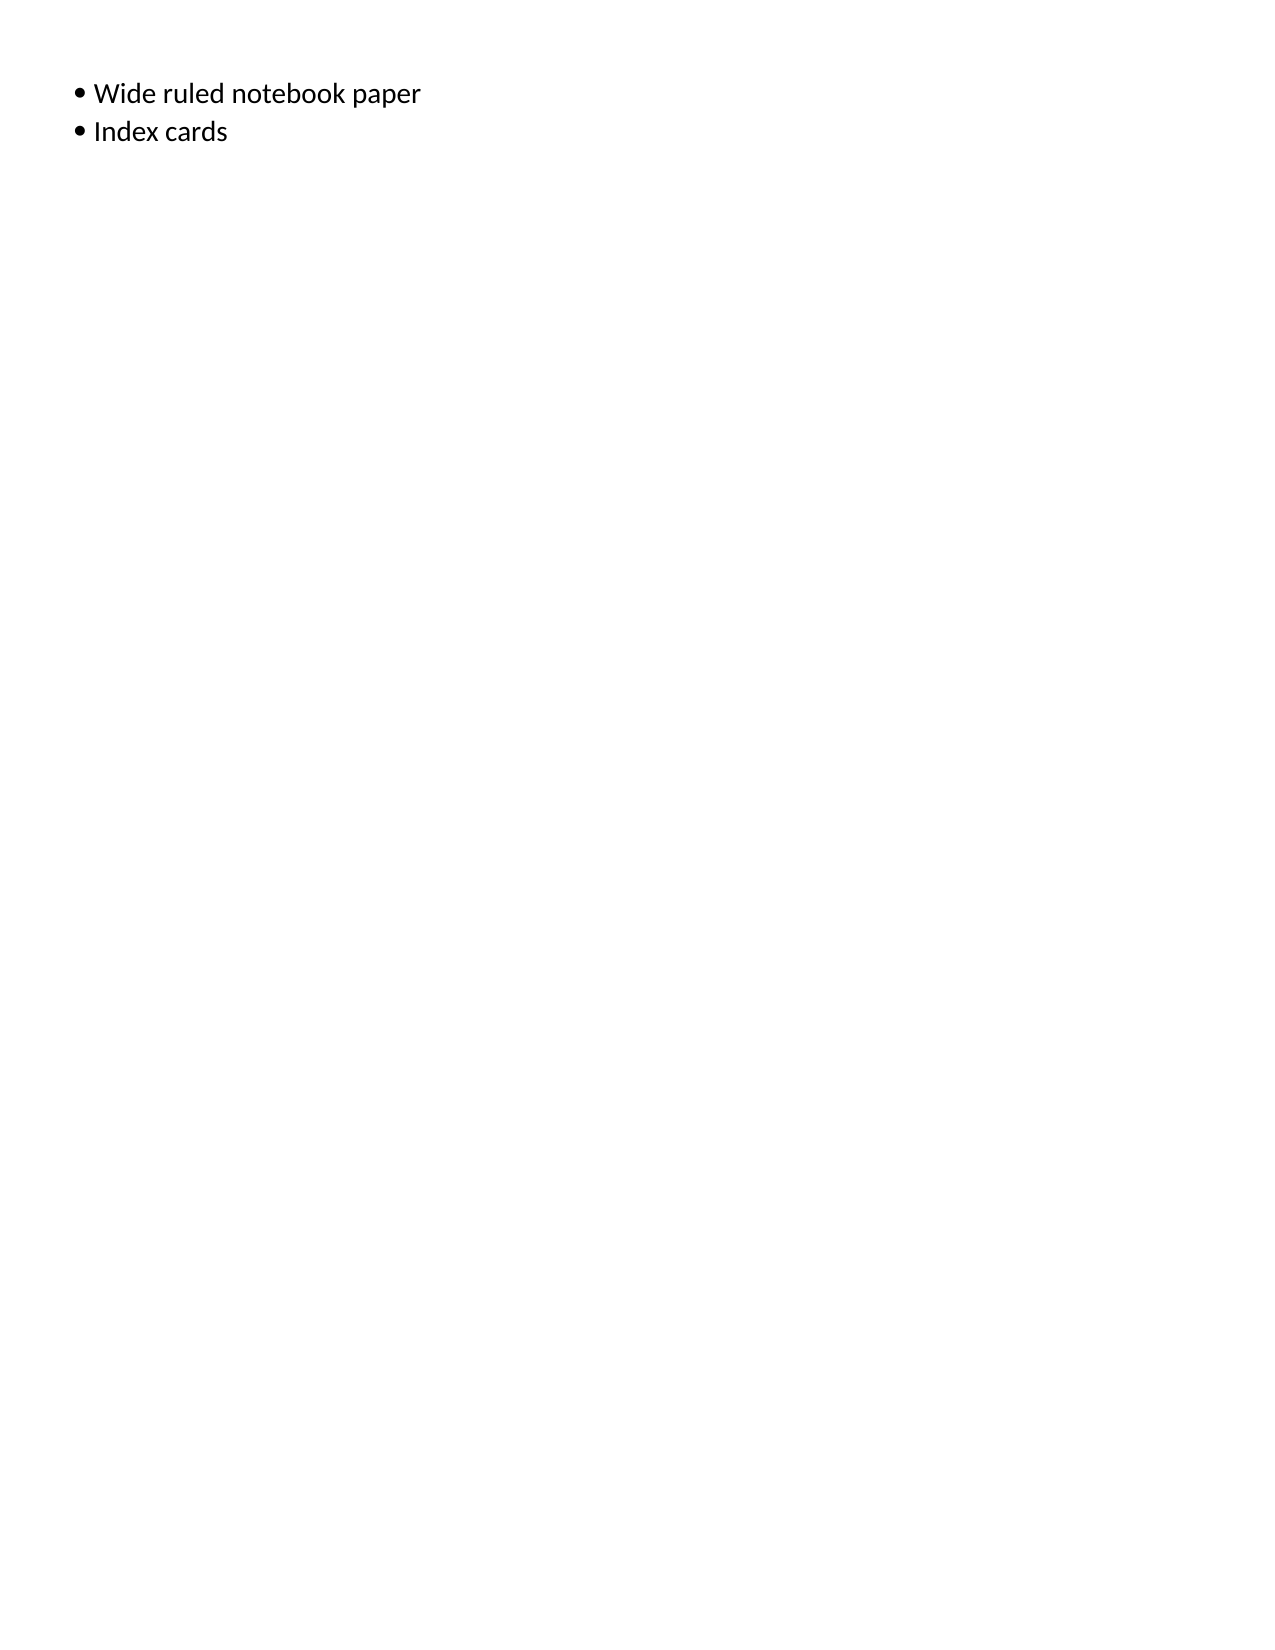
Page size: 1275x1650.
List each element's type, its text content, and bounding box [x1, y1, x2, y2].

list Index cards [75, 113, 1200, 149]
list Wide ruled notebook paper [75, 75, 1200, 111]
